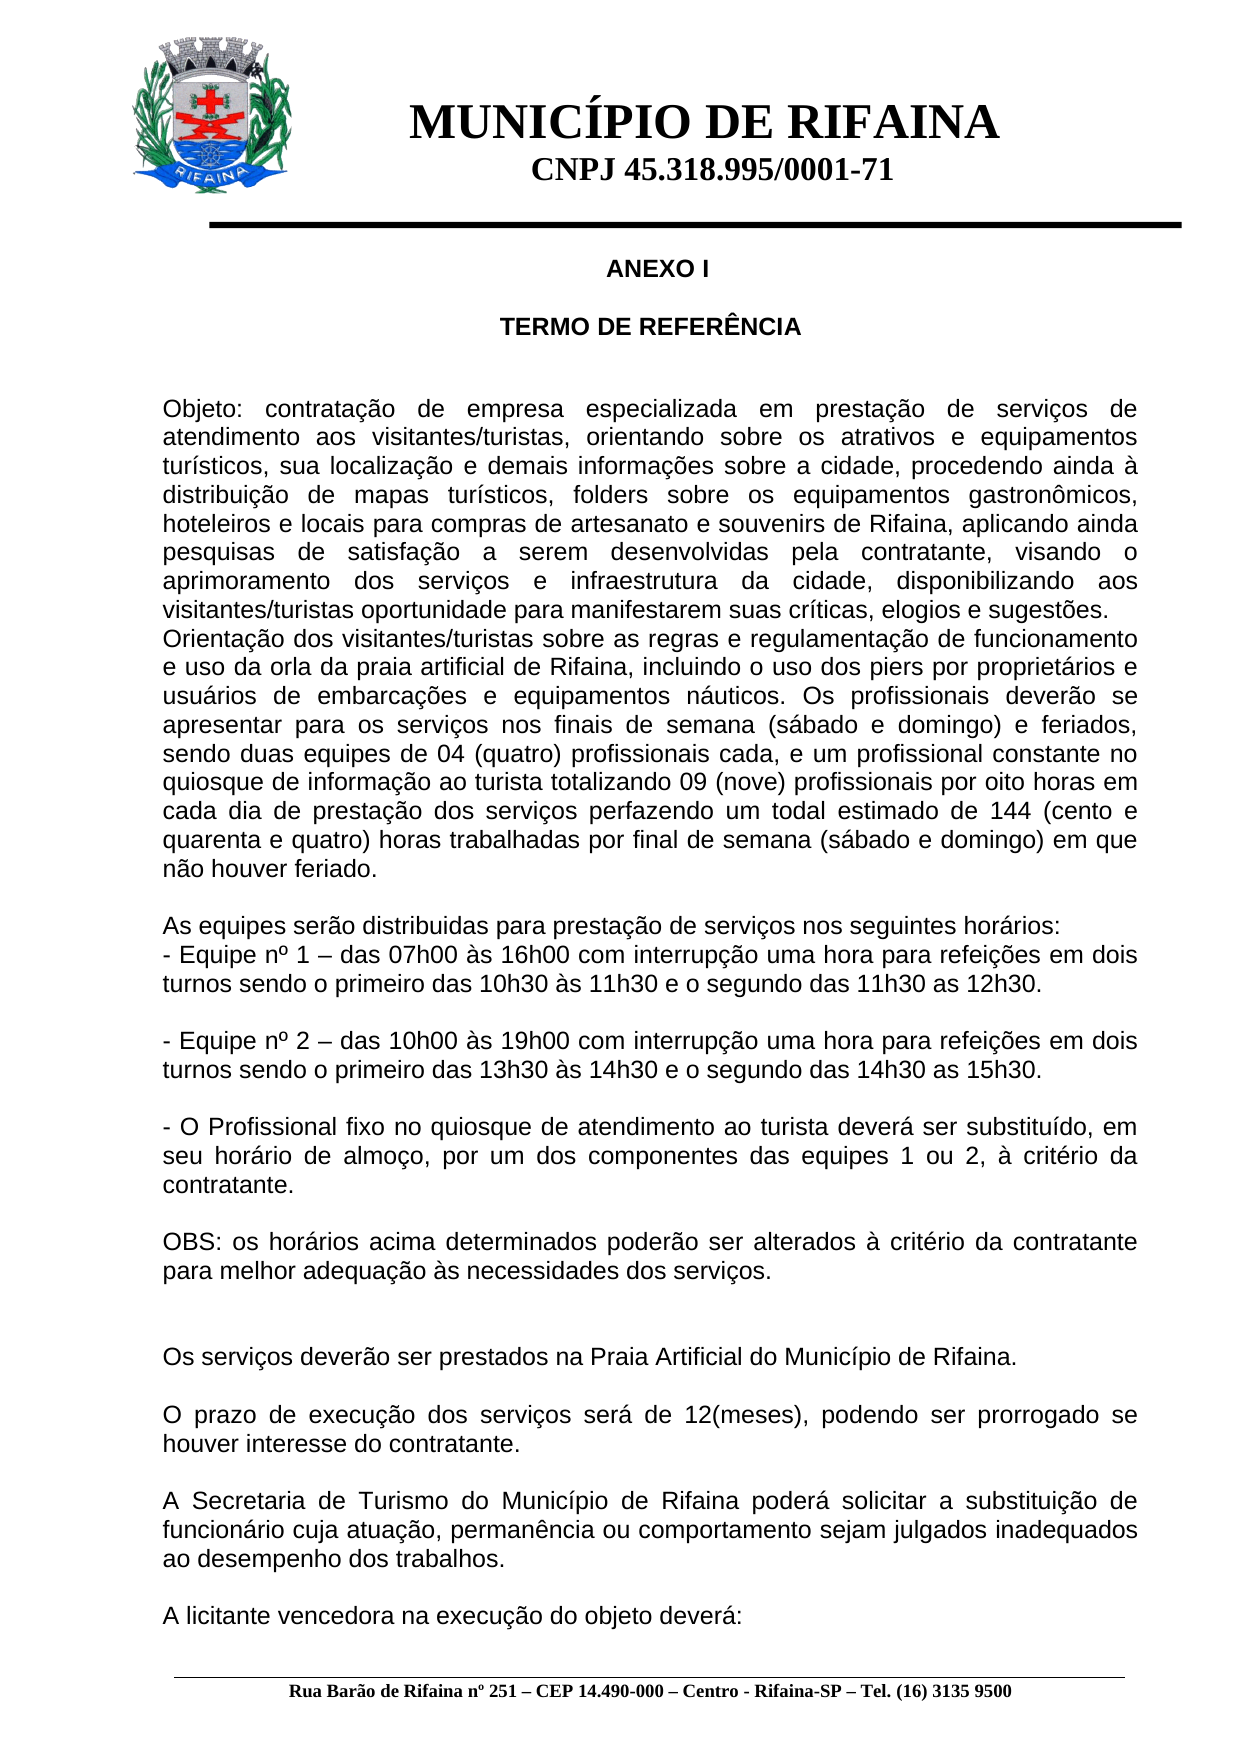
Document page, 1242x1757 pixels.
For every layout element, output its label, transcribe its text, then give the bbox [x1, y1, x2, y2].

picture [132, 34, 292, 194]
text TERMO DE REFERÊNCIA [369, 311, 811, 340]
text O prazo de execução dos serviços será de 12(meses), podendo ser prorrogado se houver interesse do contratante. [162, 1400, 1139, 1457]
text A Secretaria de Turismo do Município de Rifaina poderá solicitar a substituição de funcionário cuja atuação, permanência ou comportamento sejam julgados inadequados ao desempenho dos trabalhos. [162, 1486, 1139, 1572]
text - Equipe nº 2 – das 10h00 às 19h00 com interrupção uma hora para refeições em dois turnos sendo o primeiro das 13h30 às 14h30 e o segundo das 14h30 as 15h30. [162, 1026, 1139, 1083]
text Objeto: contratação de empresa especializada em prestação de serviços de atendimento aos visitantes/turistas, orientando sobre os atrativos e equipamentos turísticos, sua localização e demais informações sobre a cidade, procedendo ainda à distribuição de mapas turísticos, folders sobre os equipamentos gastronômicos, hoteleiros e locais para compras de artesanato e souvenirs de Rifaina, aplicando ainda pesquisas de satisfação a serem desenvolvidas pela contratante, visando o aprimoramento dos serviços e infraestrutura da cidade, disponibilizando aos visitantes/turistas oportunidade para manifestarem suas críticas, elogios e sugestões. [162, 393, 1139, 623]
text Os serviços deverão ser prestados na Praia Artificial do Município de Rifaina. [162, 1342, 1139, 1371]
text OBS: os horários acima determinados poderão ser alterados à critério da contratante para melhor adequação às necessidades dos serviços. [162, 1227, 1139, 1285]
text ANEXO I [532, 254, 710, 283]
text - Equipe nº 1 – das 07h00 às 16h00 com interrupção uma hora para refeições em dois turnos sendo o primeiro das 10h30 às 11h30 e o segundo das 11h30 as 12h30. [162, 940, 1139, 997]
text A licitante vencedora na execução do objeto deverá: [162, 1601, 1139, 1630]
text As equipes serão distribuidas para prestação de serviços nos seguintes horários: [162, 911, 1139, 940]
text Orientação dos visitantes/turistas sobre as regras e regulamentação de funcionamento e uso da orla da praia artificial de Rifaina, incluindo o uso dos piers por proprietários e usuários de embarcações e equipamentos náuticos. Os profissionais deverão se apresentar para os serviços nos finais de semana (sábado e domingo) e feriados, sendo duas equipes de 04 (quatro) profissionais cada, e um profissional constante no quiosque de informação ao turista totalizando 09 (nove) profissionais por oito horas em cada dia de prestação dos serviços perfazendo um todal estimado de 144 (cento e quarenta e quatro) horas trabalhadas por final de semana (sábado e domingo) em que não houver feriado. [162, 623, 1139, 882]
text - O Profissional fixo no quiosque de atendimento ao turista deverá ser substituído, em seu horário de almoço, por um dos componentes das equipes 1 ou 2, à critério da contratante. [162, 1112, 1139, 1198]
